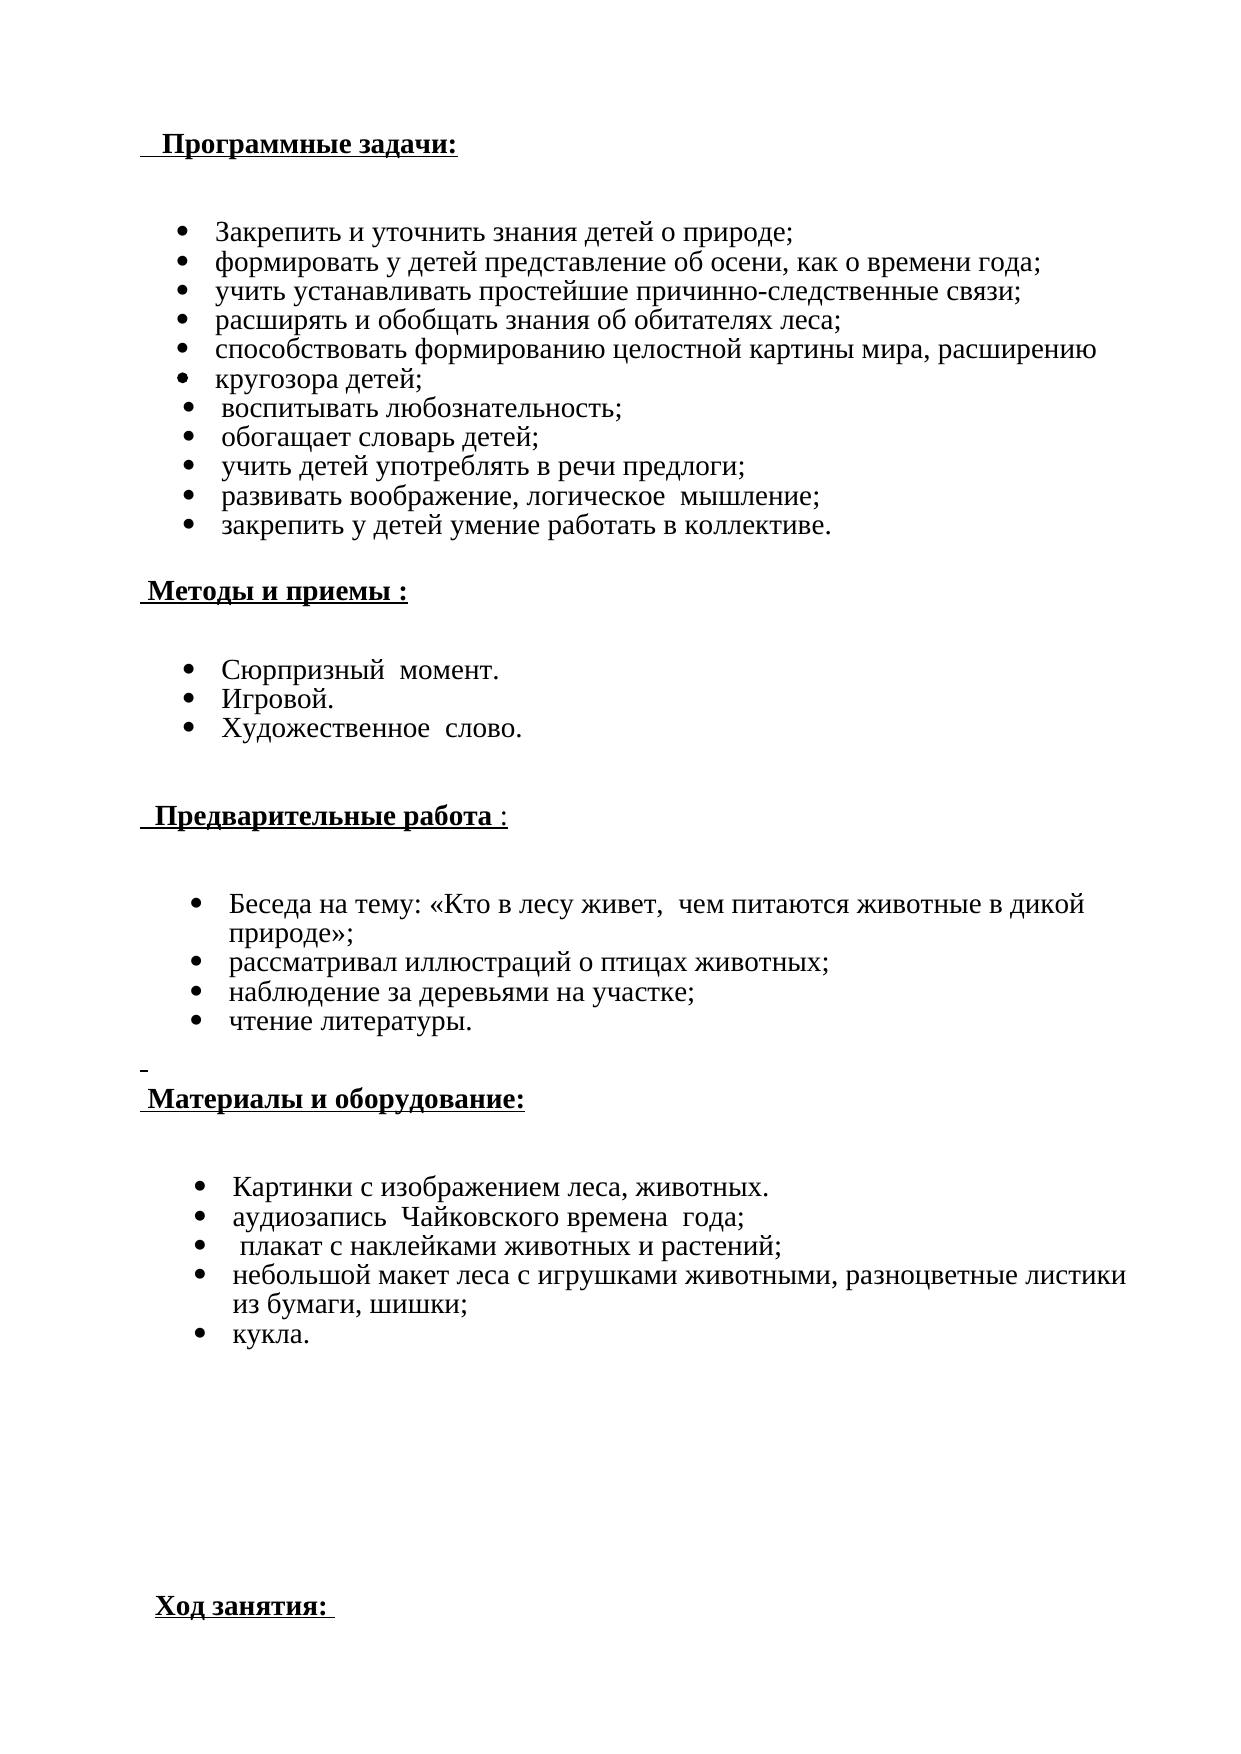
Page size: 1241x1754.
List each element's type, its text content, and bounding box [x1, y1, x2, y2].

list аудиозапись Чайковского времена года; [195, 1203, 1158, 1232]
list воспитывать любознательность; [183, 394, 1163, 423]
list развивать воображение, логическое мышление; [183, 482, 1163, 511]
list наблюдение за деревьями на участке; [191, 978, 1163, 1007]
list Закрепить и уточнить знания детей о природе; [177, 218, 1163, 248]
list учить устанавливать простейшие причинно-следственные связи; [177, 277, 1163, 306]
text Предварительные работа : [140, 802, 1163, 831]
list кругозора детей; [177, 365, 1163, 394]
list рассматривал иллюстраций о птицах животных; [191, 948, 1163, 978]
list Игровой. [183, 685, 1163, 714]
list учить детей употреблять в речи предлоги; [183, 452, 1163, 482]
list Сюрпризный момент. [183, 656, 1163, 685]
list кукла. [195, 1320, 1158, 1349]
list плакат с наклейками животных и растений; [195, 1232, 1158, 1261]
list расширять и обобщать знания об обитателях леса; [177, 306, 1163, 335]
list формировать у детей представление об осени, как о времени года; [177, 248, 1163, 277]
text Методы и приемы : [140, 577, 1163, 606]
text Программные задачи: [140, 131, 1163, 160]
list способствовать формированию целостной картины мира, расширению [177, 335, 1163, 365]
list Художественное слово. [183, 714, 1163, 744]
list Картинки с изображением леса, животных. [195, 1173, 1158, 1203]
list Беседа на тему: «Кто в лесу живет, чем питаются животные в дикой природе»; [191, 890, 1163, 948]
list закрепить у детей умение работать в коллективе. [183, 511, 1163, 565]
text Материалы и оборудование: [140, 1086, 1163, 1115]
list чтение литературы. [191, 1007, 1163, 1036]
text Ход занятия: [140, 1592, 1165, 1621]
list небольшой макет леса с игрушками животными, разноцветные листики из бумаги, шишки; [195, 1261, 1158, 1320]
list обогащает словарь детей; [183, 423, 1163, 452]
